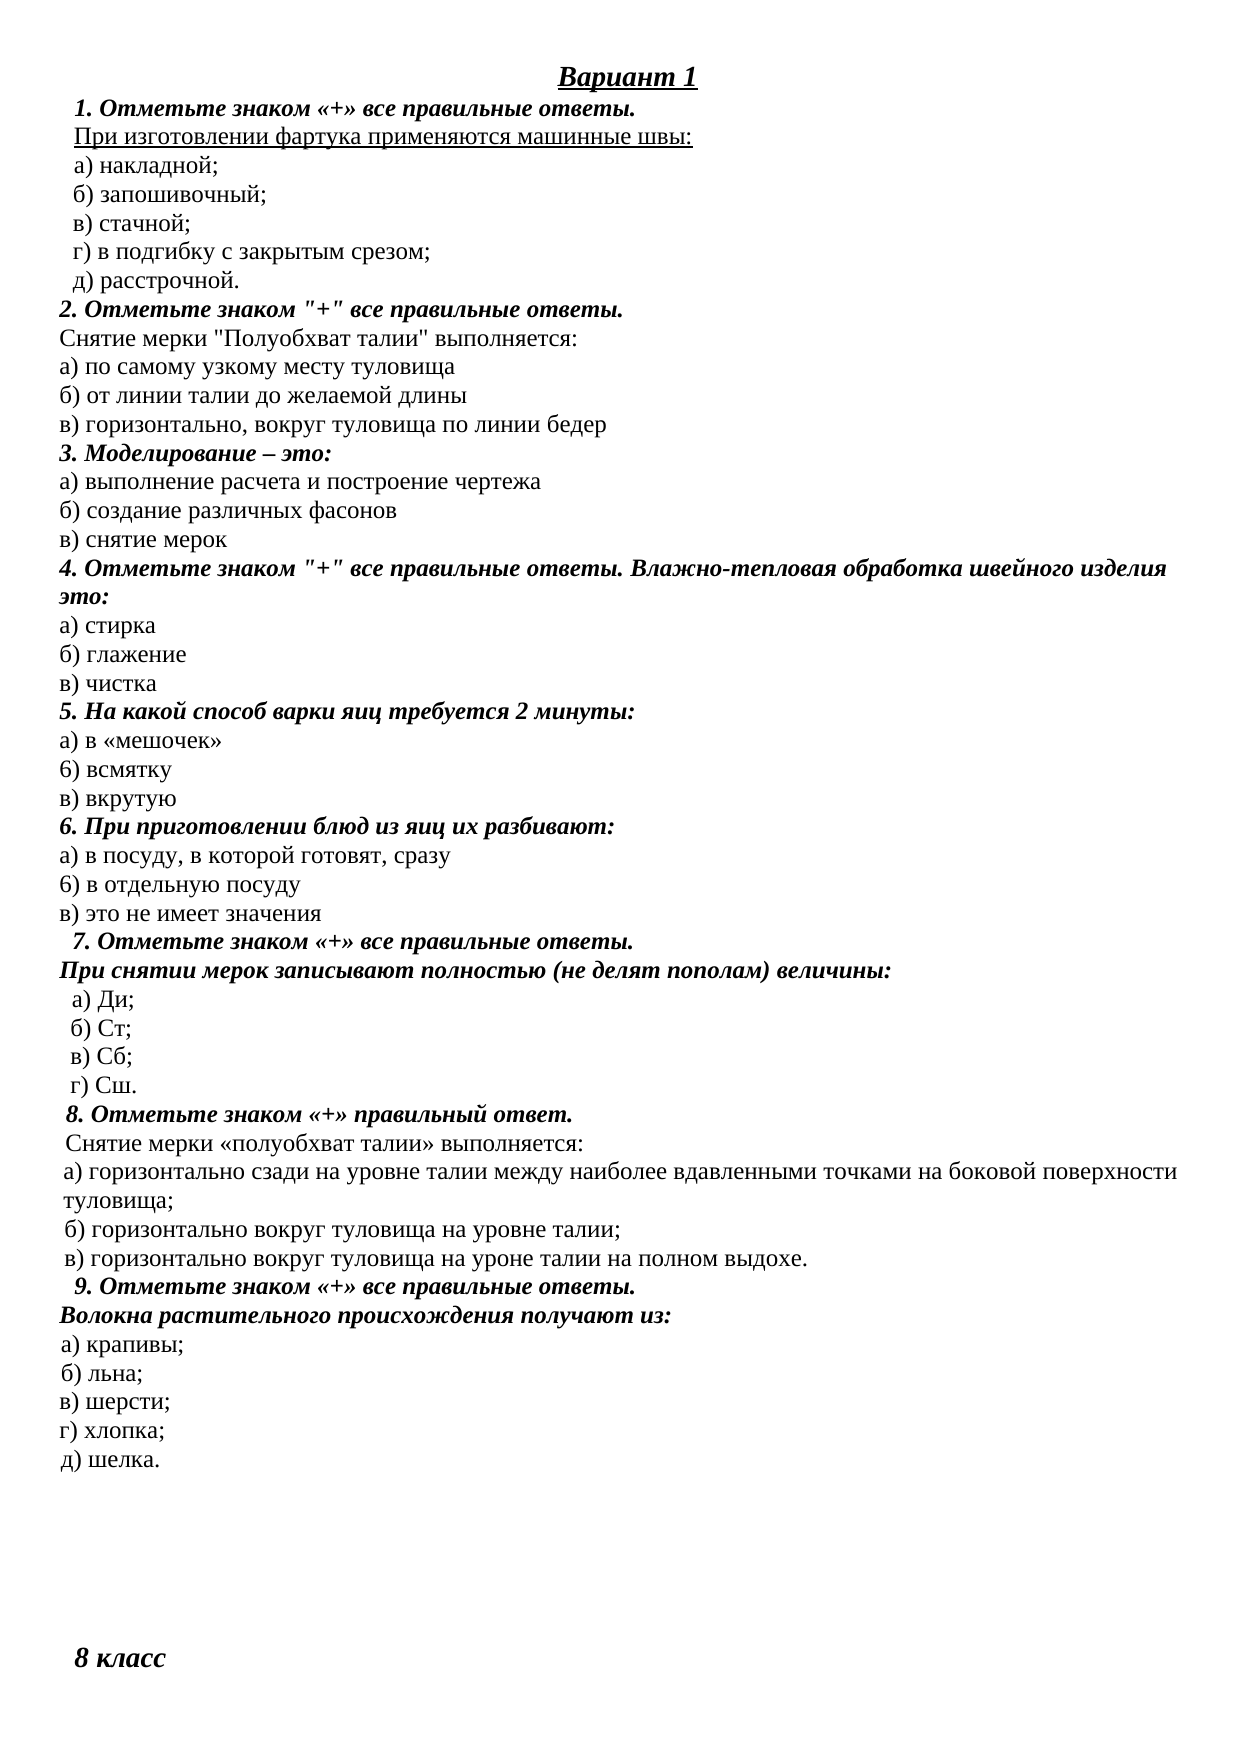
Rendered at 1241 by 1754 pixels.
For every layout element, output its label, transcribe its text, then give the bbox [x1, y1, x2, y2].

text б) глажение [59, 639, 1181, 668]
text б) льна; [61, 1358, 1181, 1386]
text 8. Отметьте знаком «+» правильный ответ. [66, 1099, 1181, 1128]
text в) горизонтально вокруг туловища на уроне талии на полном выдохе. [64, 1243, 1181, 1271]
text а) горизонтально сзади на уровне талии между наиболее вдавленными точками на боковой поверхности туловища; [63, 1156, 1181, 1214]
text в) снятие мерок [59, 524, 1181, 553]
text 9. Отметьте знаком «+» все правильные ответы. [74, 1271, 1181, 1300]
text 6) всмятку [59, 754, 1181, 783]
text б) Ст; в) Сб; [70, 1013, 311, 1070]
text Снятие мерки «полуобхват талии» выполняется: [65, 1128, 1181, 1156]
text 7. Отметьте знаком «+» все правильные ответы. [72, 926, 1181, 955]
text а) выполнение расчета и построение чертежа [59, 466, 1181, 495]
text 8 класс [74, 1640, 1181, 1674]
text б) горизонтально вокруг туловища на уровне талии; [64, 1214, 1181, 1243]
text в) это не имеет значения [59, 898, 1181, 926]
text в) шерсти; [59, 1386, 1181, 1415]
text а) в посуду, в которой готовят, сразу [59, 840, 1117, 869]
text а) Ди; [72, 984, 1181, 1013]
text б) от линии талии до желаемой длины [59, 380, 1181, 409]
text Волокна растительного происхождения получают из: [59, 1300, 1181, 1329]
text в) стачной; [73, 208, 1181, 236]
text а) крапивы; [61, 1329, 1181, 1358]
text При изготовлении фартука применяются машинные швы: [74, 121, 1007, 150]
text г) хлопка; [59, 1415, 1181, 1444]
text 4. Отметьте знаком "+" все правильные ответы. Влажно-тепловая обработка швейного изделия это: [59, 553, 1181, 610]
text д) расстрочной. [73, 265, 1181, 294]
text 6) в отдельную посуду [59, 869, 1181, 898]
text г) Сш. [70, 1070, 369, 1099]
text в) чистка [59, 668, 1181, 696]
text в) вкрутую [59, 783, 1181, 811]
text г) в подгибку с закрытым срезом; [73, 236, 1181, 265]
text а) в «мешочек» [59, 725, 1181, 754]
text 2. Отметьте знаком "+" все правильные ответы. [59, 294, 1181, 323]
text При снятии мерок записывают полностью (не делят пополам) величины: [59, 955, 1181, 984]
text а) накладной; [74, 150, 1007, 179]
text б) запошивочный; [73, 179, 1181, 208]
text 3. Моделирование – это: [59, 438, 1181, 466]
text д) шелка. [61, 1444, 1181, 1473]
text Снятие мерки "Полуобхват талии" выполняется: [59, 323, 1181, 351]
text а) по самому узкому месту туловища [59, 351, 1181, 380]
text Вариант 1 [74, 59, 1181, 93]
text б) создание различных фасонов [59, 495, 1181, 524]
text в) горизонтально, вокруг туловища по линии бедер [59, 409, 1181, 438]
text 6. При приготовлении блюд из яиц их разбивают: [59, 811, 1117, 840]
text 1. Отметьте знаком «+» все правильные ответы. [74, 93, 1181, 121]
text а) стирка [59, 610, 1181, 639]
text 5. На какой способ варки яиц требуется 2 минуты: [59, 696, 1181, 725]
